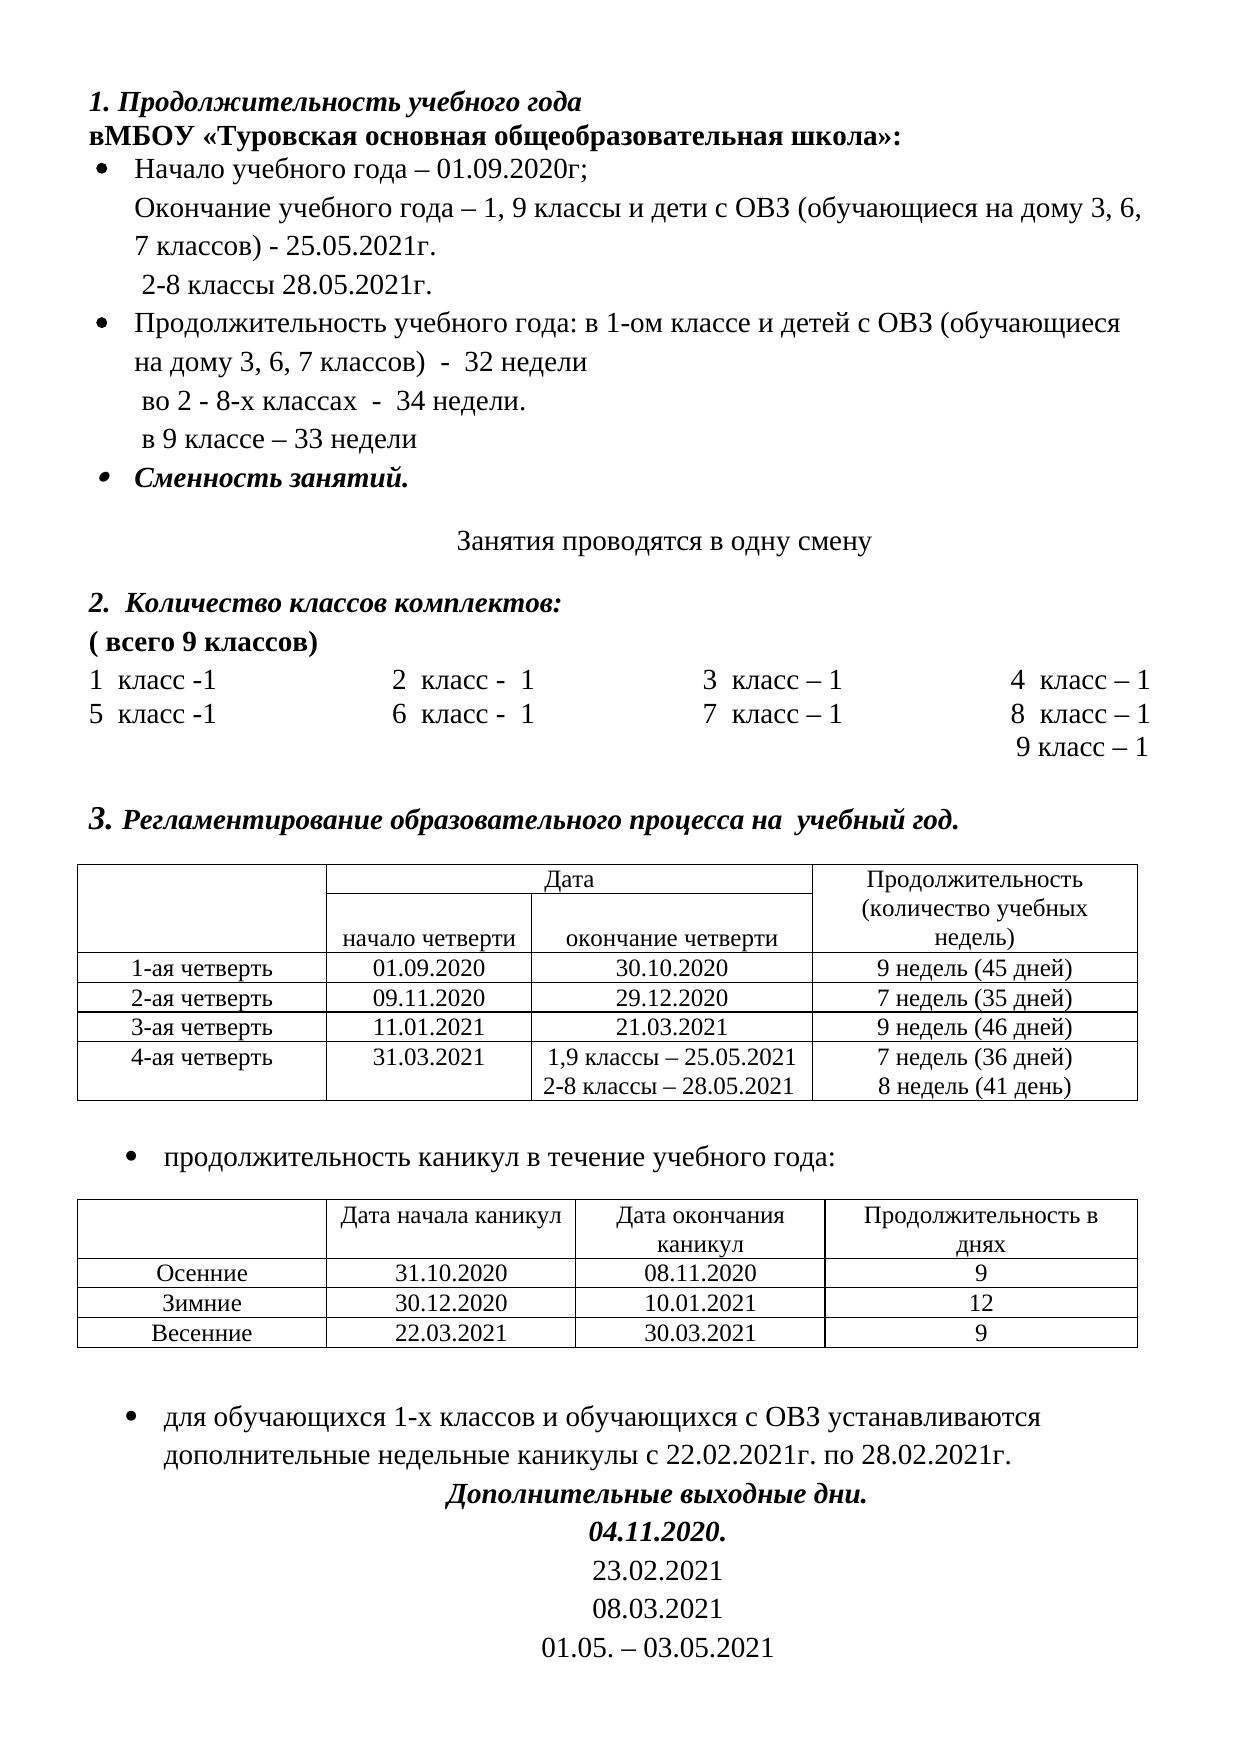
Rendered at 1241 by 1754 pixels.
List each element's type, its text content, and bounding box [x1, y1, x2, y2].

table_header Дата окончания каникул [576, 1200, 824, 1257]
list 5 класс -1 6 класс - 1 7 класс – 1 8 класс – 1 [88, 696, 1152, 729]
list Окончание учебного года – 1, 9 классы и дети с ОВЗ (обучающиеся на дому 3, 6, 7 классов) - 25.05.2021г. [134, 190, 1152, 262]
table_cell 9 [826, 1259, 1137, 1287]
table_cell 1-ая четверть [78, 953, 326, 982]
table_cell начало четверти [327, 894, 531, 952]
list 1 класс -1 2 класс - 1 3 класс – 1 4 класс – 1 [88, 662, 1152, 696]
table_cell 08.11.2020 [576, 1259, 824, 1287]
table_cell Весенние [78, 1318, 326, 1347]
table_cell 7 недель (35 дней) [813, 983, 1137, 1011]
table_cell 3-ая четверть [78, 1013, 326, 1041]
table_header Дата начала каникул [327, 1200, 575, 1257]
table_cell 7 недель (36 дней) 8 недель (41 день) [813, 1042, 1137, 1100]
table_cell 30.03.2021 [576, 1318, 824, 1347]
text вМБОУ «Туровская основная общеобразовательная школа»: [88, 118, 1152, 151]
table_cell Осенние [78, 1259, 326, 1287]
table_cell 10.01.2021 [576, 1288, 824, 1317]
table_cell окончание четверти [532, 894, 812, 952]
list Начало учебного года – 01.09.2020г; [97, 151, 1152, 185]
table_header Дата [327, 865, 812, 893]
list Продолжительность учебного года: в 1-ом классе и детей с ОВЗ (обучающиеся на дому 3, 6, 7 классов) - 32 недели [97, 306, 1152, 378]
list 3. Регламентирование образовательного процесса на учебный год. [88, 799, 1152, 837]
table_header Продолжительность в днях [826, 1200, 1137, 1257]
list 08.03.2021 [163, 1592, 1152, 1625]
list 23.02.2021 [163, 1553, 1152, 1587]
table_cell 29.12.2020 [532, 983, 812, 1011]
list в 9 классе – 33 недели [134, 421, 1152, 455]
list Дополнительные выходные дни. [163, 1476, 1152, 1509]
table_cell 30.12.2020 [327, 1288, 575, 1317]
table_cell 30.10.2020 [532, 953, 812, 982]
text 1. Продолжительность учебного года [88, 84, 1152, 118]
table_cell 09.11.2020 [327, 983, 531, 1011]
table_cell 01.09.2020 [327, 953, 531, 982]
list 2-8 классы 28.05.2021г. [134, 267, 1152, 301]
table_header Продолжительность (количество учебных недель) [813, 865, 1137, 952]
table_cell 9 недель (46 дней) [813, 1013, 1137, 1041]
table_cell 4-ая четверть [78, 1042, 326, 1100]
list во 2 - 8-х классах - 34 недели. [134, 383, 1152, 416]
table_cell 9 недель (45 дней) [813, 953, 1137, 982]
list 04.11.2020. [163, 1514, 1152, 1548]
table_cell 31.10.2020 [327, 1259, 575, 1287]
list 2. Количество классов комплектов: [88, 585, 1152, 619]
table_cell 1,9 классы – 25.05.2021 2-8 классы – 28.05.2021 [532, 1042, 812, 1100]
table_cell 31.03.2021 [327, 1042, 531, 1100]
list продолжительность каникул в течение учебного года: [126, 1139, 1152, 1173]
table_cell Зимние [78, 1288, 326, 1317]
table_cell 21.03.2021 [532, 1013, 812, 1041]
table_cell 9 [826, 1318, 1137, 1347]
table_cell 11.01.2021 [327, 1013, 531, 1041]
list для обучающихся 1-х классов и обучающихся с ОВЗ устанавливаются дополнительные недельные каникулы с 22.02.2021г. по 28.02.2021г. [126, 1399, 1152, 1471]
table_cell 22.03.2021 [327, 1318, 575, 1347]
text Занятия проводятся в одну смену [177, 523, 1152, 556]
list Сменность занятий. [97, 460, 1152, 493]
table_header [78, 1200, 326, 1257]
table_cell 12 [826, 1288, 1137, 1317]
list 01.05. – 03.05.2021 [163, 1630, 1152, 1664]
table_header [78, 865, 326, 952]
list ( всего 9 классов) [88, 624, 1152, 657]
text 9 класс – 1 [177, 729, 1152, 763]
table_cell 2-ая четверть [78, 983, 326, 1011]
